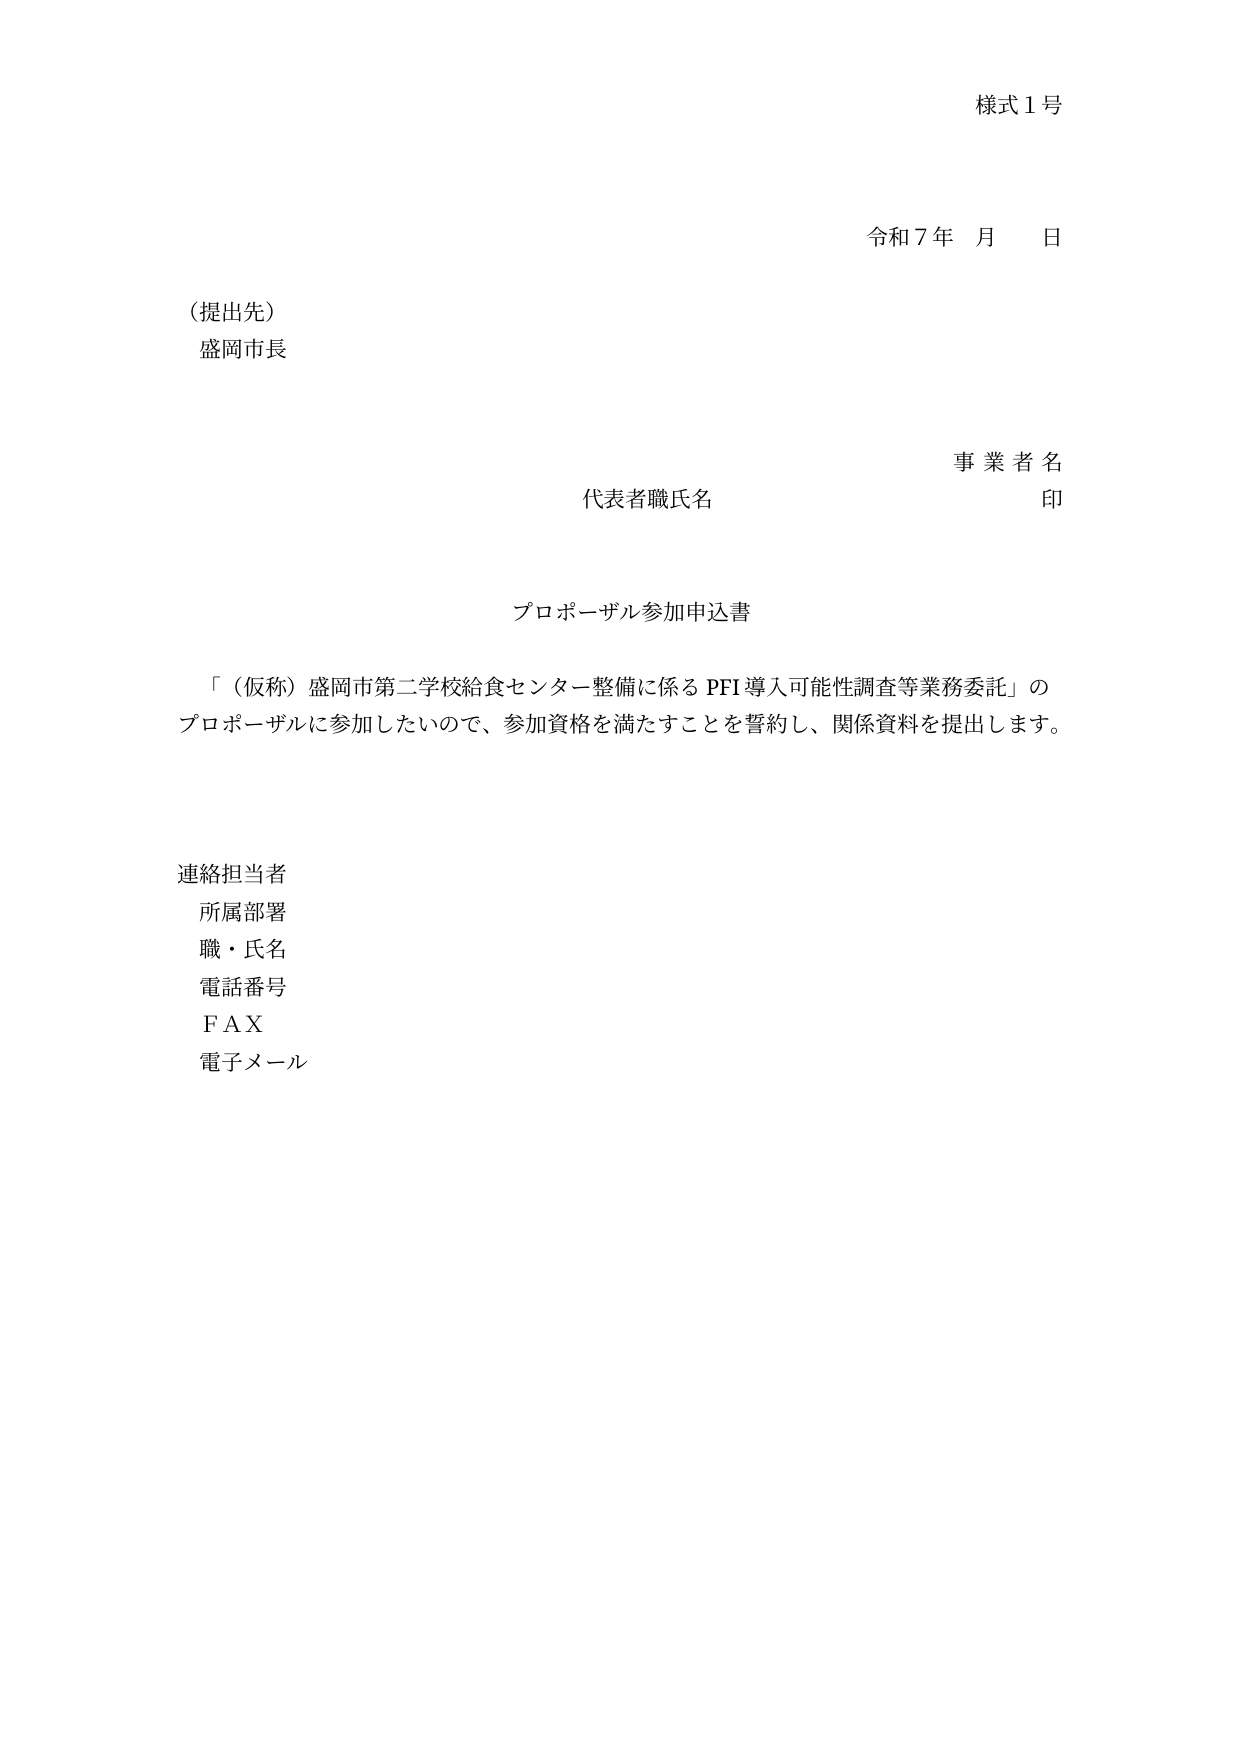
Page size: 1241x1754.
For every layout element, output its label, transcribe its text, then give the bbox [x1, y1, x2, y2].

text 職・氏名 [177, 929, 1063, 967]
text ＦＡＸ [177, 1004, 1063, 1042]
text （提出先） [177, 292, 1063, 329]
text 代表者職氏名 印 [177, 479, 1063, 517]
text 連絡担当者 [177, 854, 1063, 892]
text プロポーザル参加申込書 [177, 592, 1063, 629]
text 事業者名 [177, 442, 1063, 479]
text 電子メール [177, 1042, 1063, 1079]
text 所属部署 [177, 892, 1063, 929]
text 電話番号 [177, 967, 1063, 1004]
text 令和７年 月 日 [177, 217, 1063, 254]
text 「（仮称）盛岡市第二学校給食センター整備に係るPFI導入可能性調査等業務委託」のプロポーザルに参加したいので、参加資格を満たすことを誓約し、関係資料を提出します。 [177, 667, 1063, 742]
text 盛岡市長 [177, 329, 1063, 367]
